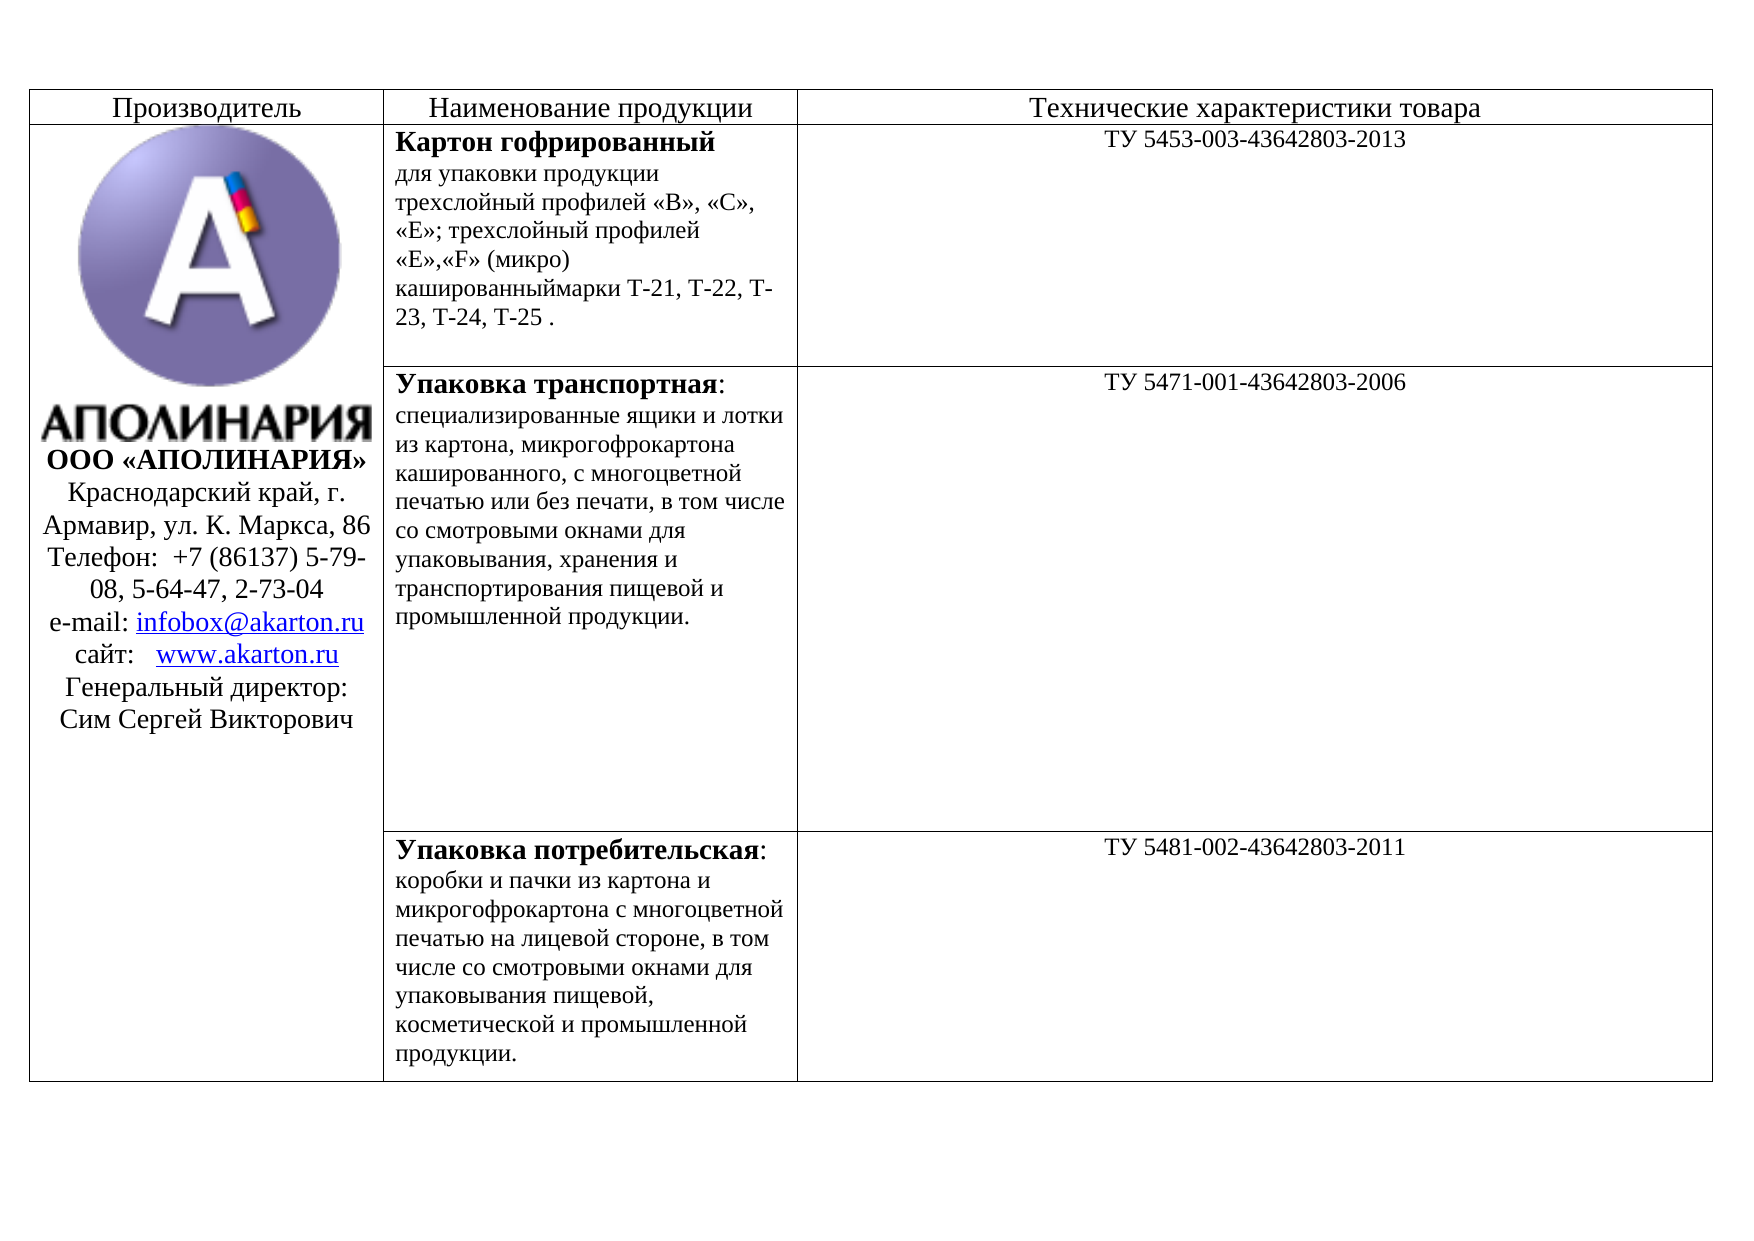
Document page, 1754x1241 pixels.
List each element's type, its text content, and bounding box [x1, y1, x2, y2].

table_header Производитель [30, 90, 383, 123]
table_header Технические характеристики товара [798, 90, 1712, 123]
table_cell Упаковка потребительская: коробки и пачки из картона и микрогофрокартона с многоцветной печатью на лицевой стороне, в том числе со смотровыми окнами для упаковывания пищевой, косметической и промышленной продукции. [384, 832, 797, 1081]
table_header Наименование продукции [384, 90, 797, 123]
table_cell ТУ 5453-003-43642803-2013 [798, 125, 1712, 366]
picture [40, 124, 372, 442]
table_cell ТУ 5471-001-43642803-2006 [798, 367, 1712, 831]
table_cell ТУ 5481-002-43642803-2011 [798, 832, 1712, 1081]
table_cell ООО «АПОЛИНАРИЯ» Краснодарский край, г. Армавир, ул. К. Маркса, 86 Телефон: +7 (86137) 5-79-08, 5-64-47, 2-73-04 e-mail: infobox@akarton.ru сайт: www.akarton.ru Генеральный директор: Сим Сергей Викторович [30, 125, 383, 1081]
table_cell Картон гофрированный для упаковки продукции трехслойный профилей «B», «C», «E»; трехслойный профилей «E»,«F» (микро) кашированныймарки Т-21, Т-22, Т-23, Т-24, Т-25 . [384, 125, 797, 366]
table_cell Упаковка транспортная: специализированные ящики и лотки из картона, микрогофрокартона кашированного, с многоцветной печатью или без печати, в том числе со смотровыми окнами для упаковывания, хранения и транспортирования пищевой и промышленной продукции. [384, 367, 797, 831]
